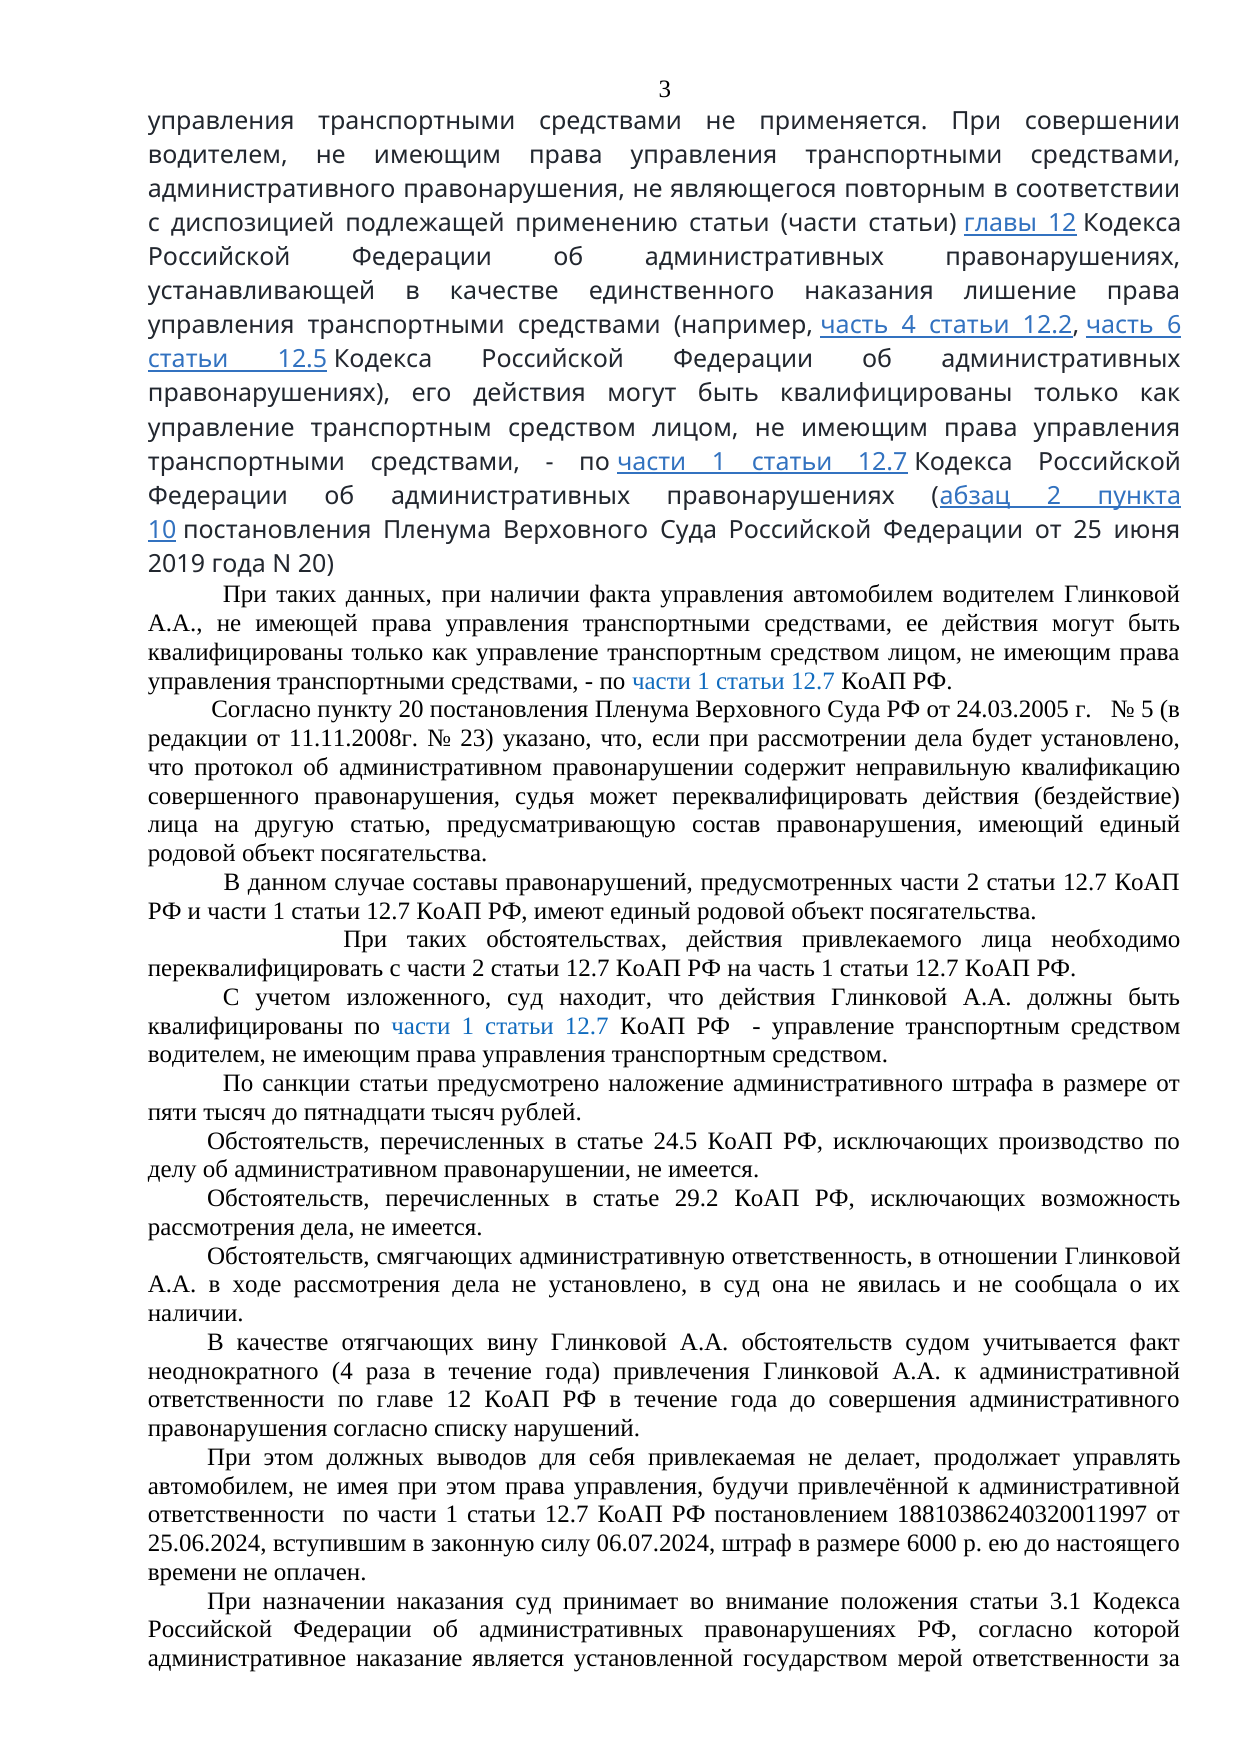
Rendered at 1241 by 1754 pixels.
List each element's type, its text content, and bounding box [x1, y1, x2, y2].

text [148, 1586, 1181, 1672]
text При таких обстоятельствах, действия привлекаемого лица необходимо переквалифицировать с части 2 статьи 12.7 КоАП РФ на часть 1 статьи 12.7 КоАП РФ. [148, 924, 1181, 982]
text При этом должных выводов для себя привлекаемая не делает, продолжает управлять автомобилем, не имея при этом права управления, будучи привлечённой к административной ответственности по части 1 статьи 12.7 КоАП РФ постановлением 18810386240320011997 от 25.06.2024, вступившим в законную силу 06.07.2024, штраф в размере 6000 р. ею до настоящего времени не оплачен. [148, 1442, 1181, 1586]
text При таких данных, при наличии факта управления автомобилем водителем Глинковой А.А., не имеющей права управления транспортными средствами, ее действия могут быть квалифицированы только как управление транспортным средством лицом, не имеющим права управления транспортными средствами, - по части 1 статьи 12.7 КоАП РФ. [148, 579, 1181, 694]
text Обстоятельств, смягчающих административную ответственность, в отношении Глинковой А.А. в ходе рассмотрения дела не установлено, в суд она не явилась и не сообщала о их наличии. [148, 1241, 1181, 1327]
text Согласно пункту 20 постановления Пленума Верховного Суда РФ от 24.03.2005 г. № 5 (в редакции от 11.11.2008г. № 23) указано, что, если при рассмотрении дела будет установлено, что протокол об административном правонарушении содержит неправильную квалификацию совершенного правонарушения, судья может переквалифицировать действия (бездействие) лица на другую статью, предусматривающую состав правонарушения, имеющий единый родовой объект посягательства. [148, 694, 1181, 867]
text В данном случае составы правонарушений, предусмотренных части 2 статьи 12.7 КоАП РФ и части 1 статьи 12.7 КоАП РФ, имеют единый родовой объект посягательства. [148, 867, 1181, 924]
text В качестве отягчающих вину Глинковой А.А. обстоятельств судом учитывается факт неоднократного (4 раза в течение года) привлечения Глинковой А.А. к административной ответственности по главе 12 КоАП РФ в течение года до совершения административного правонарушения согласно списку нарушений. [148, 1327, 1181, 1442]
text Обстоятельств, перечисленных в статье 24.5 КоАП РФ, исключающих производство по делу об административном правонарушении, не имеется. [148, 1126, 1181, 1183]
text По санкции статьи предусмотрено наложение административного штрафа в размере от пяти тысяч до пятнадцати тысяч рублей. [148, 1068, 1181, 1126]
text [148, 103, 1181, 579]
text С учетом изложенного, суд находит, что действия Глинковой А.А. должны быть квалифицированы по части 1 статьи 12.7 КоАП РФ - управление транспортным средством водителем, не имеющим права управления транспортным средством. [148, 982, 1181, 1068]
text Обстоятельств, перечисленных в статье 29.2 КоАП РФ, исключающих возможность рассмотрения дела, не имеется. [148, 1183, 1181, 1241]
